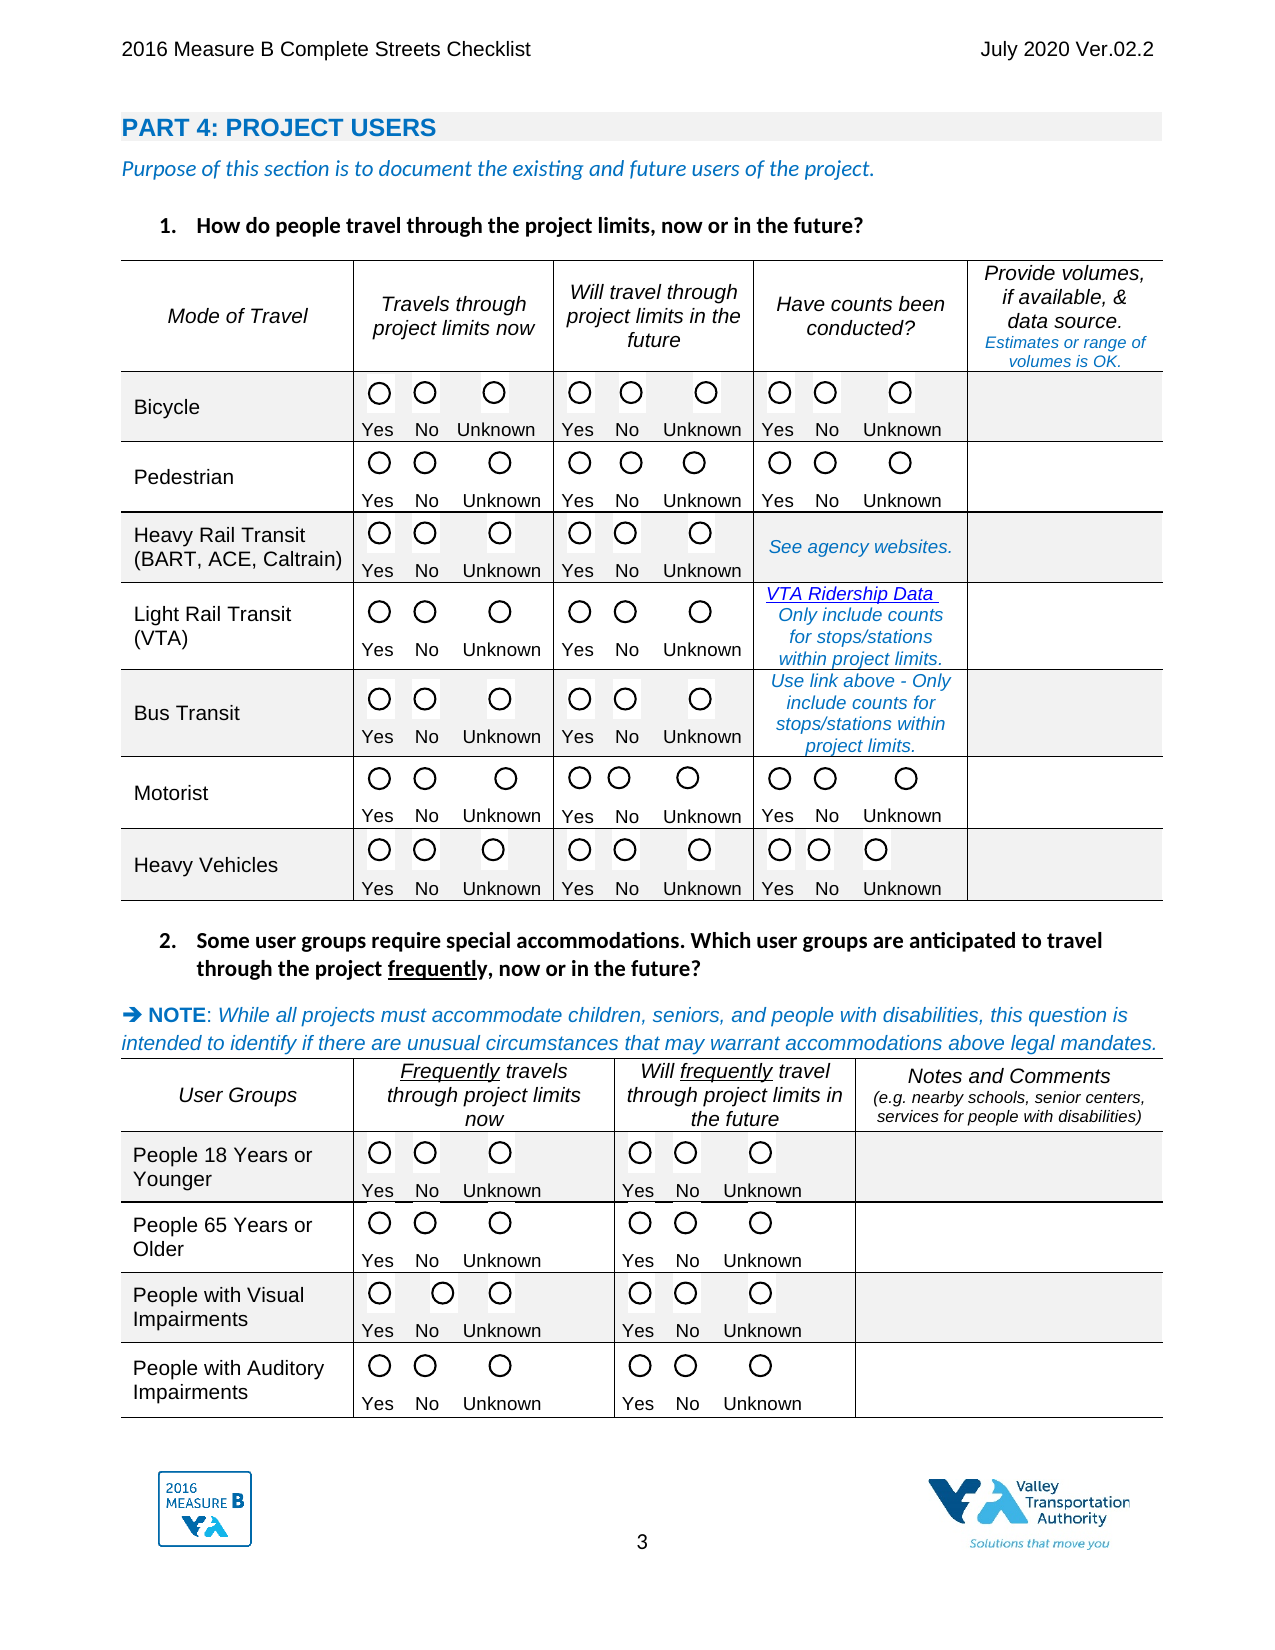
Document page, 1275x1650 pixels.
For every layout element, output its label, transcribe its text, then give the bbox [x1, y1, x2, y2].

table_cell Yes No Unknown [615, 1132, 855, 1201]
table_cell Yes No Unknown [754, 757, 967, 828]
table_cell Yes No Unknown [354, 1203, 614, 1272]
table_cell Yes No Unknown [554, 513, 753, 582]
table_cell [856, 1273, 1162, 1342]
table_cell [968, 670, 1162, 756]
table_cell [968, 829, 1162, 900]
table_cell Yes No Unknown [354, 1343, 614, 1417]
table_cell [968, 372, 1162, 441]
table_cell Bicycle [121, 372, 353, 441]
table_cell Yes No Unknown [615, 1203, 855, 1272]
subtitle Purpose of this section is to document the existing and future users of the project. [121, 154, 1162, 182]
table_cell Pedestrian [121, 442, 353, 511]
table_cell VTA Ridership Data Only include counts for stops/stations within project limits. [754, 583, 967, 669]
table_cell [968, 513, 1162, 582]
table_cell Yes No Unknown [354, 829, 553, 900]
table_cell Yes No Unknown [354, 1273, 614, 1342]
table_cell People 18 Years or Younger [121, 1132, 353, 1201]
table_cell Yes No Unknown [354, 442, 553, 511]
table_cell [968, 442, 1162, 511]
table_cell Yes No Unknown [554, 442, 753, 511]
table_cell Light Rail Transit (VTA) [121, 583, 353, 669]
table_cell Yes No Unknown [754, 442, 967, 511]
table_cell Bus Transit [121, 670, 353, 756]
table_cell Yes No Unknown [554, 583, 753, 669]
table_header Mode of Travel [121, 261, 353, 371]
table_cell Yes No Unknown [554, 829, 753, 900]
table_cell Heavy Rail Transit (BART, ACE, Caltrain) [121, 513, 353, 582]
table_cell [968, 583, 1162, 669]
table_cell See agency websites. [754, 513, 967, 582]
text NOTE: While all projects must accommodate children, seniors, and people with disabilities, this question is intended to identify if there are unusual circumstances that may warrant accommodations above legal mandates. [121, 1003, 1164, 1055]
table_cell Motorist [121, 757, 353, 828]
table_header User Groups [121, 1059, 353, 1131]
picture [154, 1467, 261, 1550]
subtitle How do people travel through the project limits, now or in the future? [159, 211, 1162, 239]
table_cell Yes No Unknown [615, 1273, 855, 1342]
table_cell [856, 1132, 1162, 1201]
table_cell [856, 1343, 1162, 1417]
table_cell Yes No Unknown [754, 372, 967, 441]
table_cell Yes No Unknown [354, 372, 553, 441]
table_cell Yes No Unknown [754, 829, 967, 900]
table_cell Yes No Unknown [354, 583, 553, 669]
table_header Will frequently travel through project limits in the future [615, 1059, 855, 1131]
subtitle Some user groups require special accommodations. Which user groups are anticipated to travel through the project frequently, now or in the future? [159, 926, 1162, 982]
table_header Will travel through project limits in the future [554, 261, 753, 371]
table_cell Yes No Unknown [354, 670, 553, 756]
table_header Have counts been conducted? [754, 261, 967, 371]
table_cell Use link above - Only include counts for stops/stations within project limits. [754, 670, 967, 756]
table_header Provide volumes, if available, & data source. Estimates or range of volumes is OK. [968, 261, 1162, 371]
table_cell Heavy Vehicles [121, 829, 353, 900]
picture [928, 1479, 1130, 1550]
table_cell Yes No Unknown [554, 757, 753, 828]
table_cell Yes No Unknown [354, 1132, 614, 1201]
table_cell People 65 Years or Older [121, 1203, 353, 1272]
subtitle PART 4: PROJECT USERS [121, 112, 1162, 141]
table_header Frequently travels through project limits now [354, 1059, 614, 1131]
table_cell People with Visual Impairments [121, 1273, 353, 1342]
table_cell People with Auditory Impairments [121, 1343, 353, 1417]
table_cell Yes No Unknown [615, 1343, 855, 1417]
table_cell Yes No Unknown [354, 513, 553, 582]
table_header Notes and Comments (e.g. nearby schools, senior centers, services for people with disabilities) [856, 1059, 1162, 1131]
table_header Travels through project limits now [354, 261, 553, 371]
table_cell Yes No Unknown [354, 757, 553, 828]
table_cell [968, 757, 1162, 828]
table_cell Yes No Unknown [554, 372, 753, 441]
table_cell Yes No Unknown [554, 670, 753, 756]
table_cell [856, 1203, 1162, 1272]
